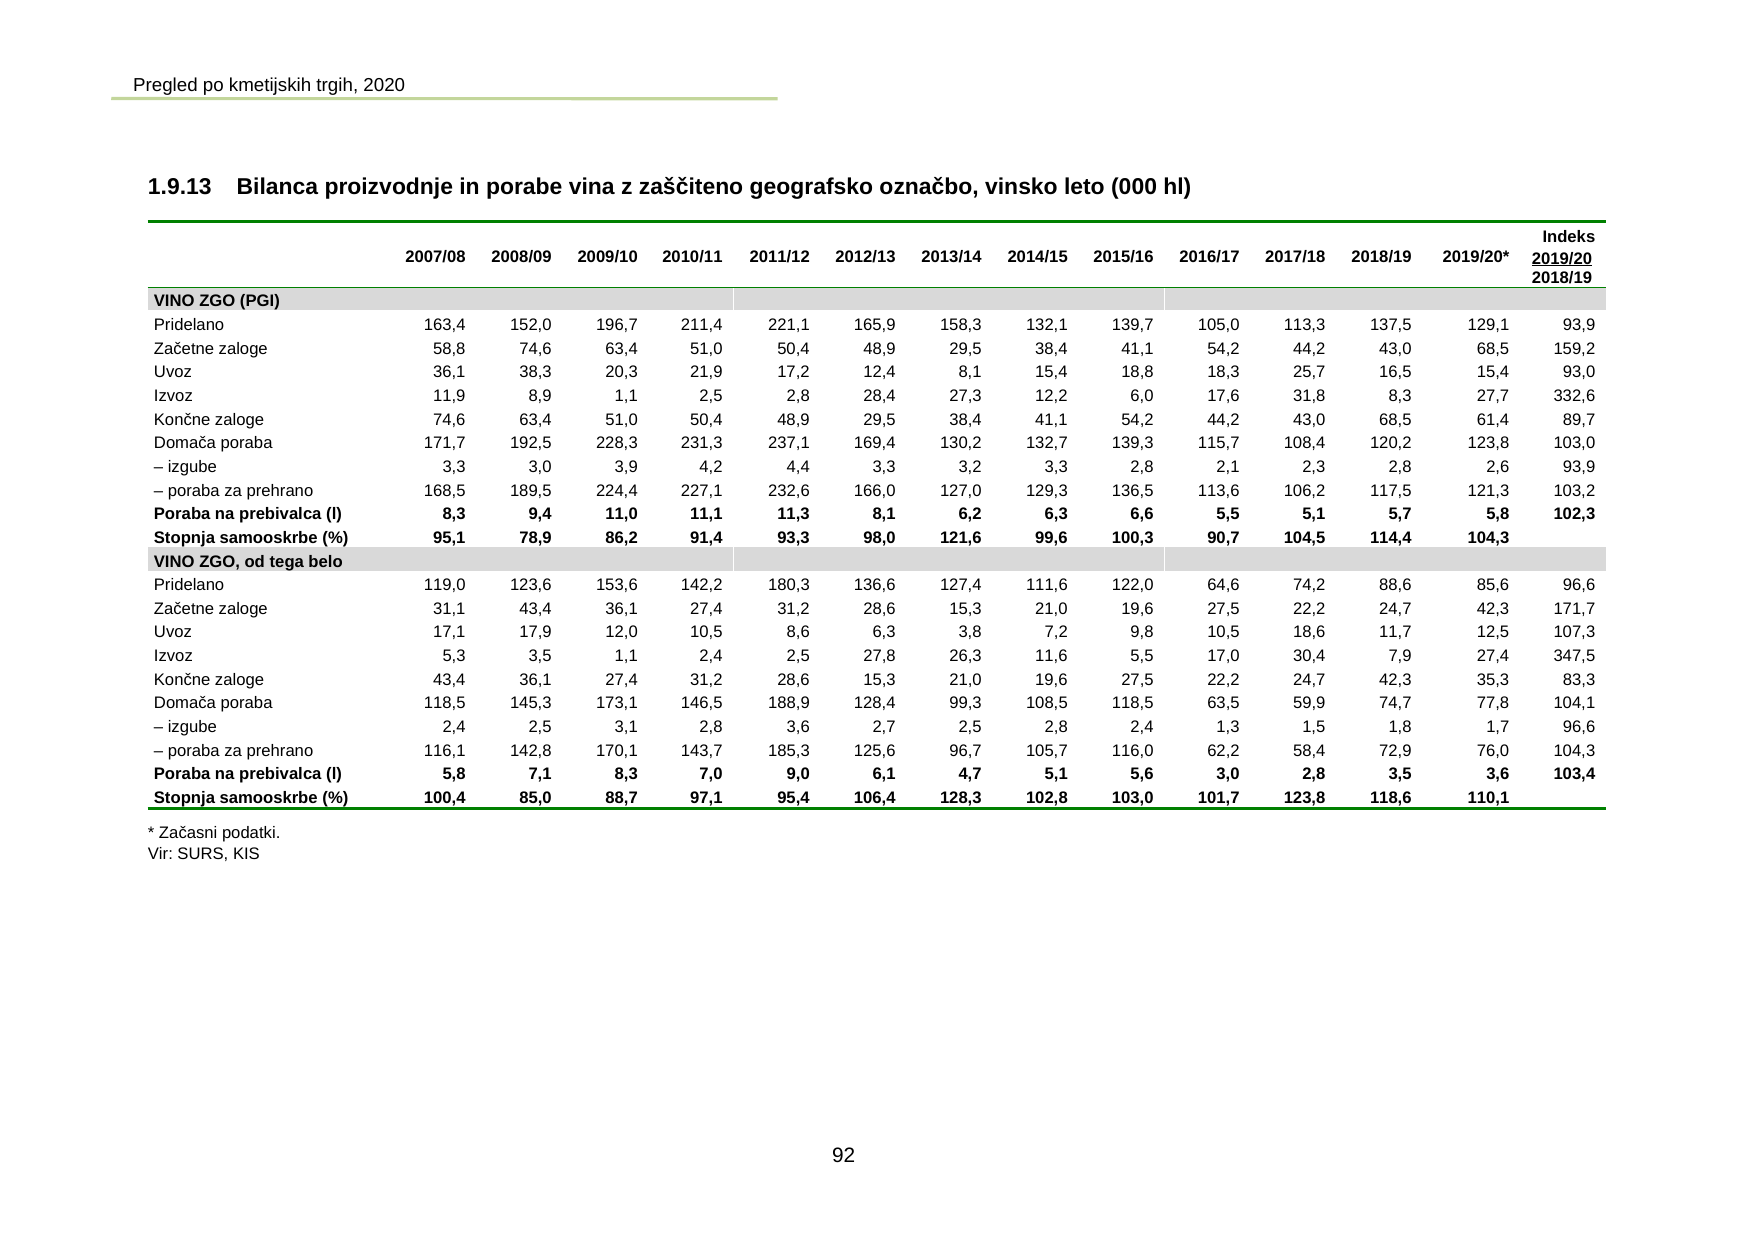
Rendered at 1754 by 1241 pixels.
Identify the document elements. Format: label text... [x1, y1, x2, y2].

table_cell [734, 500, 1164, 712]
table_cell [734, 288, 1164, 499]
text * Začasni podatki. [148, 823, 1606, 842]
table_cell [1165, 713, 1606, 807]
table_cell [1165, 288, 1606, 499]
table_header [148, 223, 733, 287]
text Vir: SURS, KIS [148, 844, 1606, 863]
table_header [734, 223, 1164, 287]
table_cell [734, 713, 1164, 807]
subtitle Bilanca proizvodnje in porabe vina z zaščiteno geografsko označbo, vinsko leto (000 hl) [148, 173, 1606, 199]
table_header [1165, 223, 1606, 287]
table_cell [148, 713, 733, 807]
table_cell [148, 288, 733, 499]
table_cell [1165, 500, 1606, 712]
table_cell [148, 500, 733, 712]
